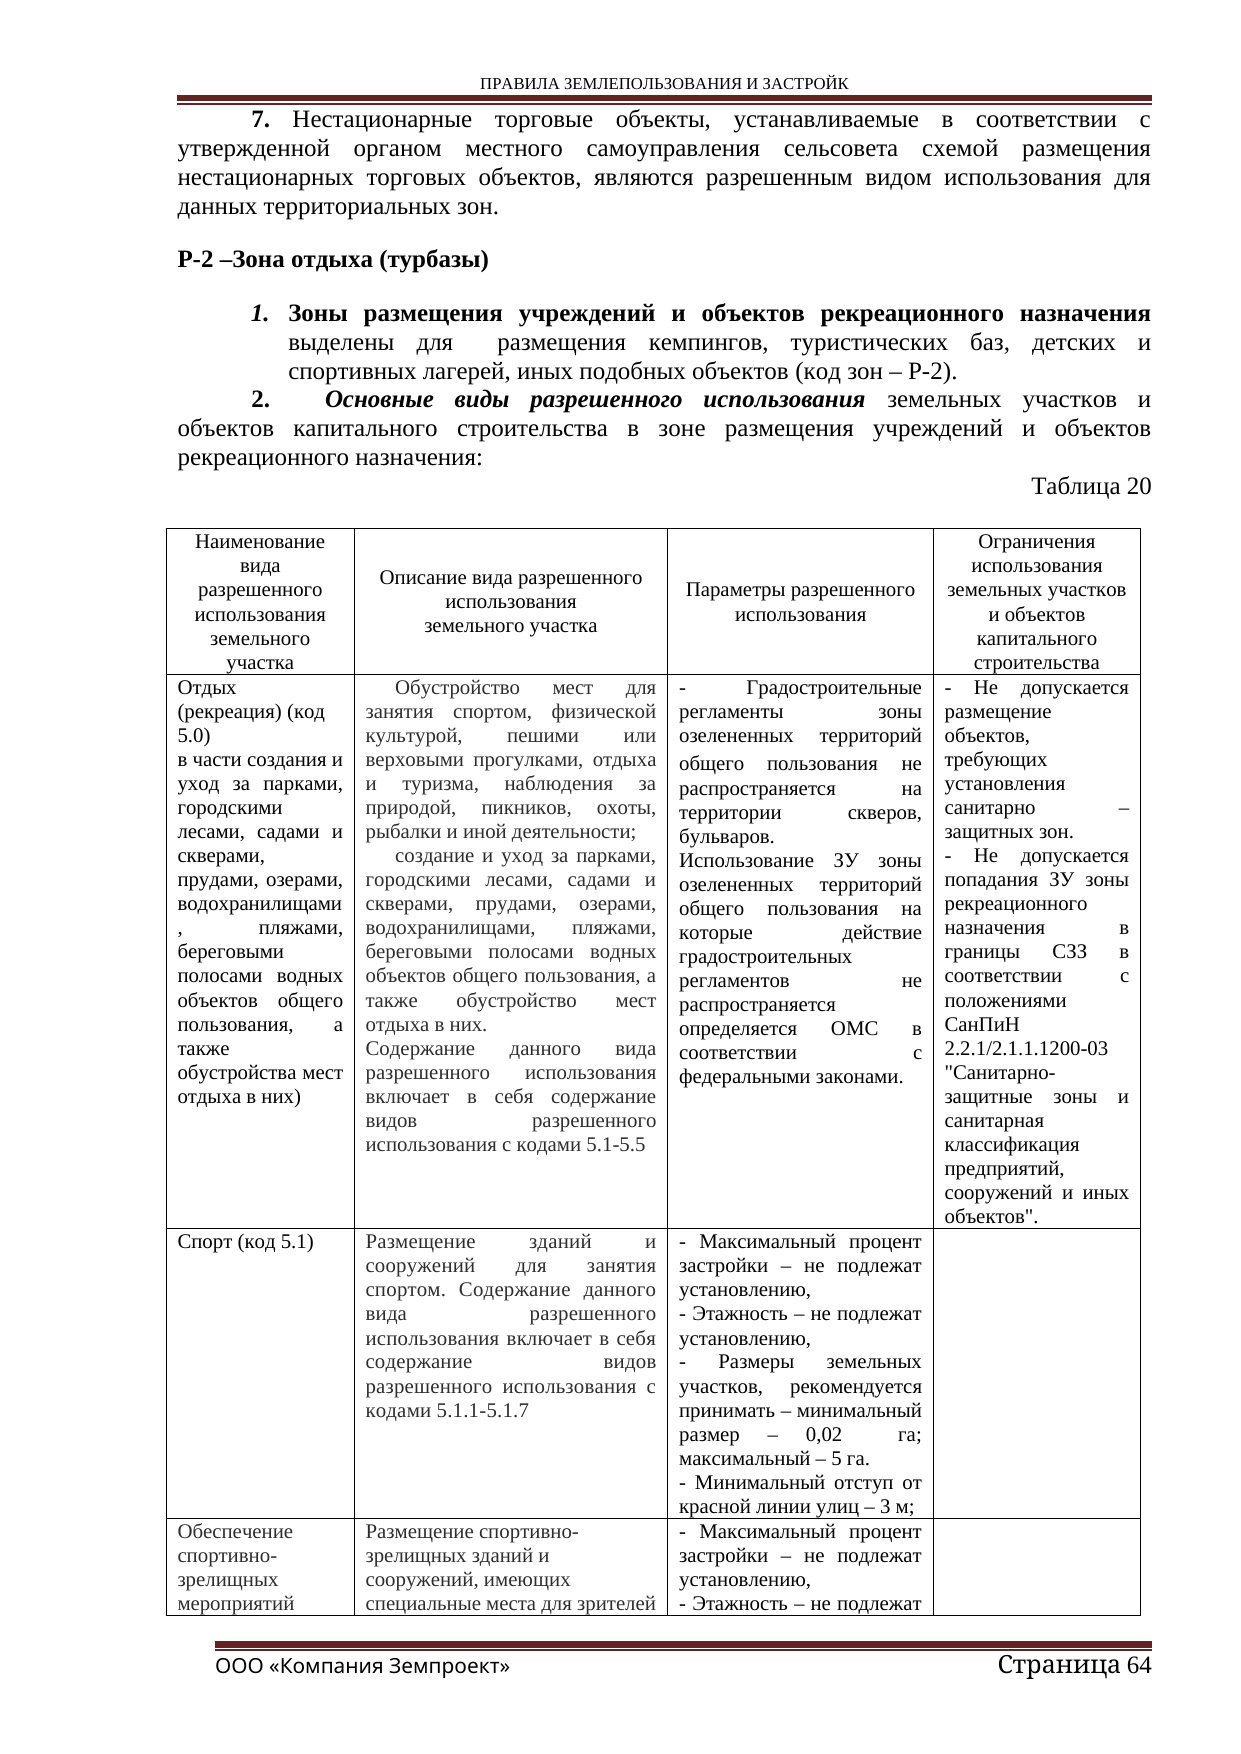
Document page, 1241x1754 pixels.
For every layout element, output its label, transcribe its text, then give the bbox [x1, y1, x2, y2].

list Зоны размещения учреждений и объектов рекреационного назначения выделены для размещения кемпингов, туристических баз, детских и спортивных лагерей, иных подобных объектов (код зон – Р-2). [251, 298, 1152, 384]
table_cell Спорт (код 5.1) [167, 1229, 354, 1518]
table_cell Обеспечение спортивно-зрелищных мероприятий ( [167, 1519, 354, 1615]
text 7. Нестационарные торговые объекты, устанавливаемые в соответствии с утвержденной органом местного самоуправления сельсовета схемой размещения нестационарных торговых объектов, являются разрешенным видом использования для данных территориальных зон. [177, 105, 1152, 219]
text Таблица 20 [288, 471, 1152, 499]
table_header Параметры разрешенного использования [668, 529, 933, 674]
table_header Ограничения использования земельных участков и объектов капитального строительства [934, 529, 1140, 674]
table_cell [934, 1229, 1140, 1518]
table_cell - Не допускается размещение объектов, требующих установления санитарно – защитных зон. - Не допускается попадания ЗУ зоны рекреационного назначения в границы СЗЗ в соответствии с положениями СанПиН 2.2.1/2.1.1.1200-03 "Санитарно-защитные зоны и санитарная классификация предприятий, сооружений и иных объектов". [934, 675, 1140, 1228]
table_header Наименование вида разрешенного использования земельного участка [167, 529, 354, 674]
table_cell Отдых (рекреация) (код 5.0) в части создания и уход за парками, городскими лесами, садами и скверами, прудами, озерами, водохранилищами, пляжами, береговыми полосами водных объектов общего пользования, а также обустройства мест отдыха в них) [167, 675, 354, 1228]
table_cell Размещение зданий и сооружений для занятия спортом. Содержание данного вида разрешенного использования включает в себя содержание видов разрешенного использования с кодами 5.1.1-5.1.7 [355, 1229, 667, 1518]
list Основные виды разрешенного использования земельных участков и объектов капитального строительства в зоне размещения учреждений и объектов рекреационного назначения: [177, 384, 1152, 471]
text Р-2 –Зона отдыха (турбазы) [177, 244, 1152, 273]
table_header Описание вида разрешенного использования земельного участка [355, 529, 667, 674]
table_cell Обустройство мест для занятия спортом, физической культурой, пешими или верховыми прогулками, отдыха и туризма, наблюдения за природой, пикников, охоты, рыбалки и иной деятельности; создание и уход за парками, городскими лесами, садами и скверами, прудами, озерами, водохранилищами, пляжами, береговыми полосами водных объектов общего пользования, а также обустройство мест отдыха в них. Содержание данного вида разрешенного использования включает в себя содержание видов разрешенного использования с кодами 5.1-5.5 [355, 675, 667, 1228]
table_cell - Градостроительные регламенты зоны озелененных территорий общего пользования не распространяется на территории скверов, бульваров. Использование ЗУ зоны озелененных территорий общего пользования на которые действие градостроительных регламентов не распространяется определяется ОМС в соответствии с федеральными законами. [668, 675, 933, 1228]
table_cell [934, 1519, 1140, 1615]
